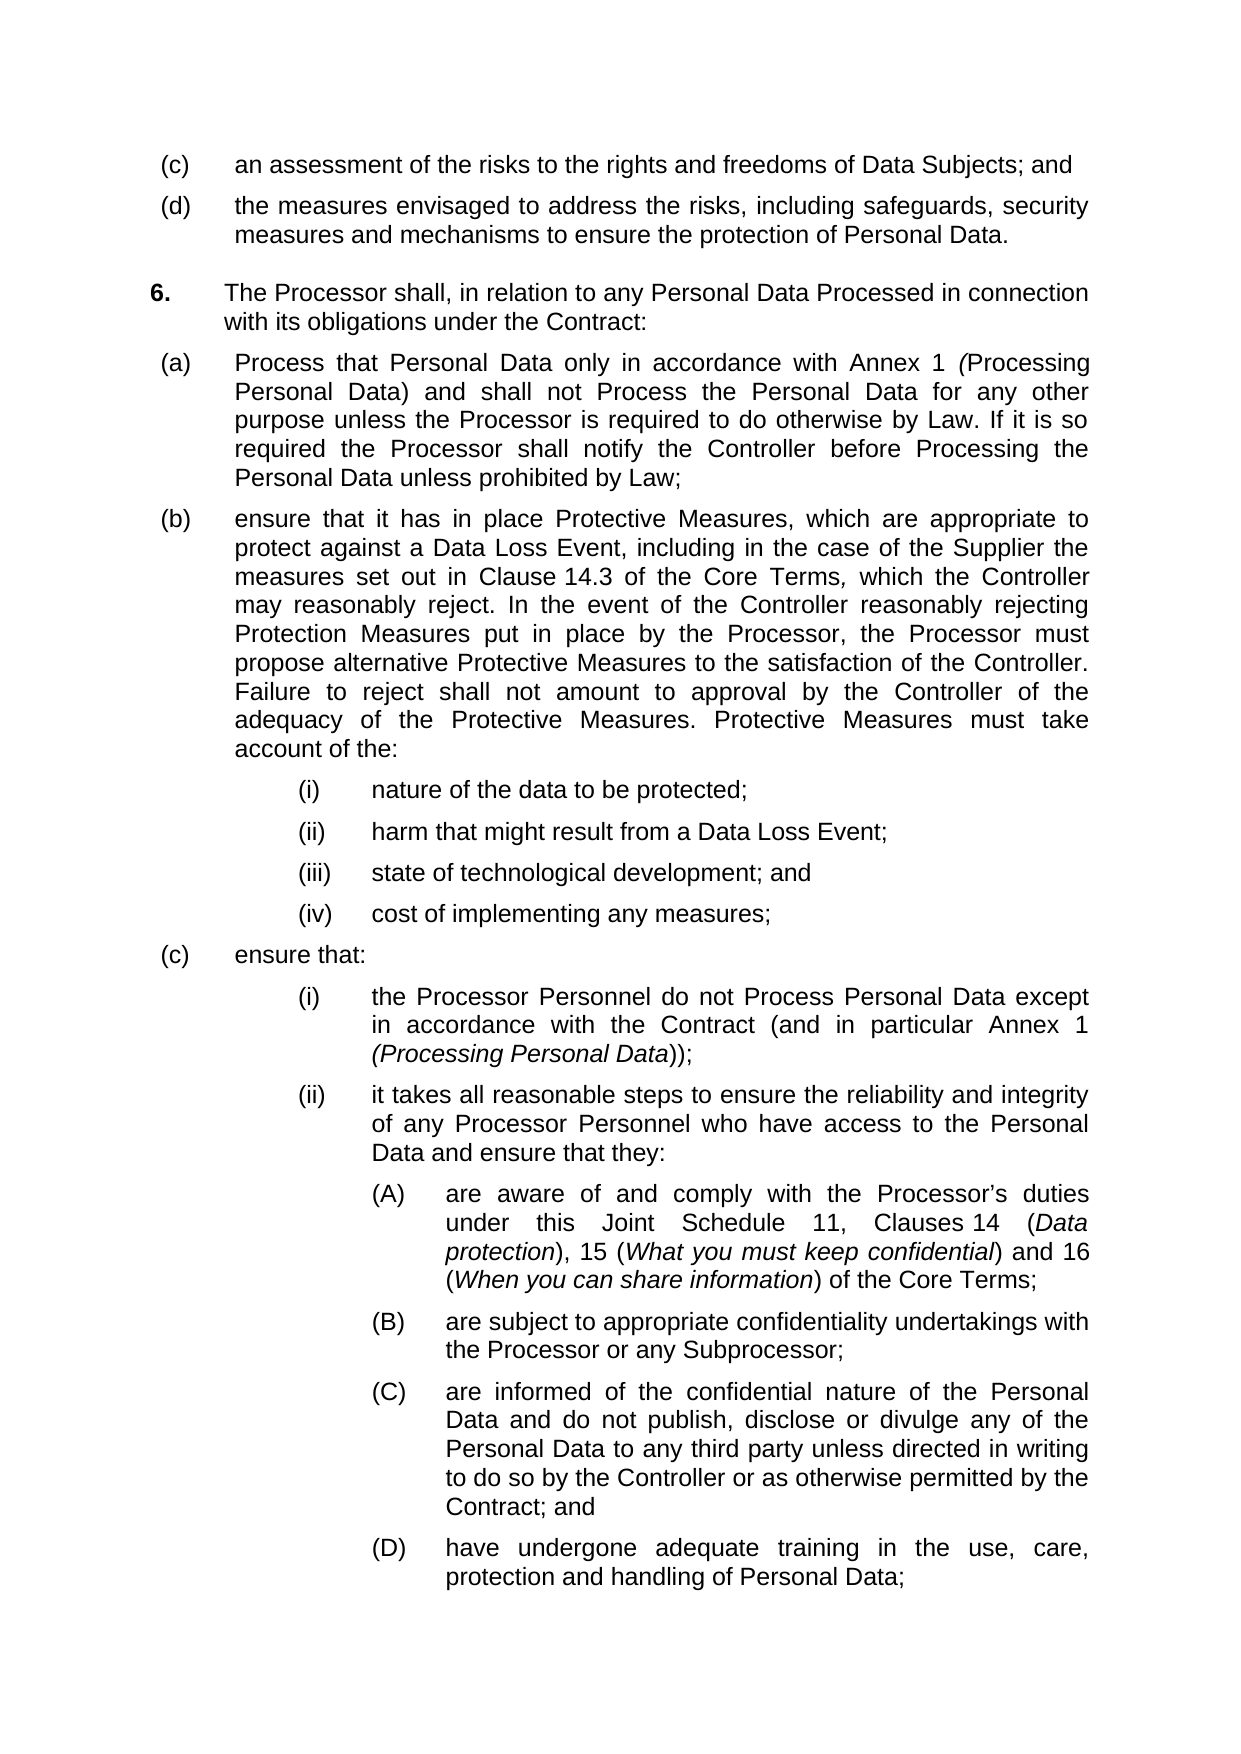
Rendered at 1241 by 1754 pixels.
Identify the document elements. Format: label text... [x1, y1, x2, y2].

list state of technological development; and [298, 858, 1090, 887]
list are subject to appropriate confidentiality undertakings with the Processor or any Subprocessor; [372, 1307, 1090, 1364]
list it takes all reasonable steps to ensure the reliability and integrity of any Processor Personnel who have access to the Personal Data and ensure that they: [298, 1080, 1090, 1167]
list the Processor Personnel do not Process Personal Data except in accordance with the Contract (and in particular Annex 1 (Processing Personal Data)); [298, 982, 1090, 1068]
list ensure that: [160, 940, 1090, 969]
list have undergone adequate training in the use, care, protection and handling of Personal Data; [372, 1533, 1090, 1590]
list harm that might result from a Data Loss Event; [298, 817, 1090, 845]
list Process that Personal Data only in accordance with Annex 1 (Processing Personal Data) and shall not Process the Personal Data for any other purpose unless the Processor is required to do otherwise by Law. If it is so required the Processor shall notify the Controller before Processing the Personal Data unless prohibited by Law; [160, 348, 1090, 492]
list are informed of the confidential nature of the Personal Data and do not publish, disclose or divulge any of the Personal Data to any third party unless directed in writing to do so by the Controller or as otherwise permitted by the Contract; and [372, 1377, 1090, 1520]
list an assessment of the risks to the rights and freedoms of Data Subjects; and [160, 150, 1090, 179]
list cost of implementing any measures; [298, 899, 1090, 928]
list nature of the data to be protected; [298, 775, 1090, 804]
list The Processor shall, in relation to any Personal Data Processed in connection with its obligations under the Contract: [150, 278, 1090, 335]
list ensure that it has in place Protective Measures, which are appropriate to protect against a Data Loss Event, including in the case of the Supplier the measures set out in Clause 14.3 of the Core Terms, which the Controller may reasonably reject. In the event of the Controller reasonably rejecting Protection Measures put in place by the Processor, the Processor must propose alternative Protective Measures to the satisfaction of the Controller. Failure to reject shall not amount to approval by the Controller of the adequacy of the Protective Measures. Protective Measures must take account of the: [160, 504, 1090, 763]
list the measures envisaged to address the risks, including safeguards, security measures and mechanisms to ensure the protection of Personal Data. [160, 191, 1090, 249]
list are aware of and comply with the Processor’s duties under this Joint Schedule 11, Clauses 14 (Data protection), 15 (What you must keep confidential) and 16 (When you can share information) of the Core Terms; [372, 1179, 1090, 1294]
